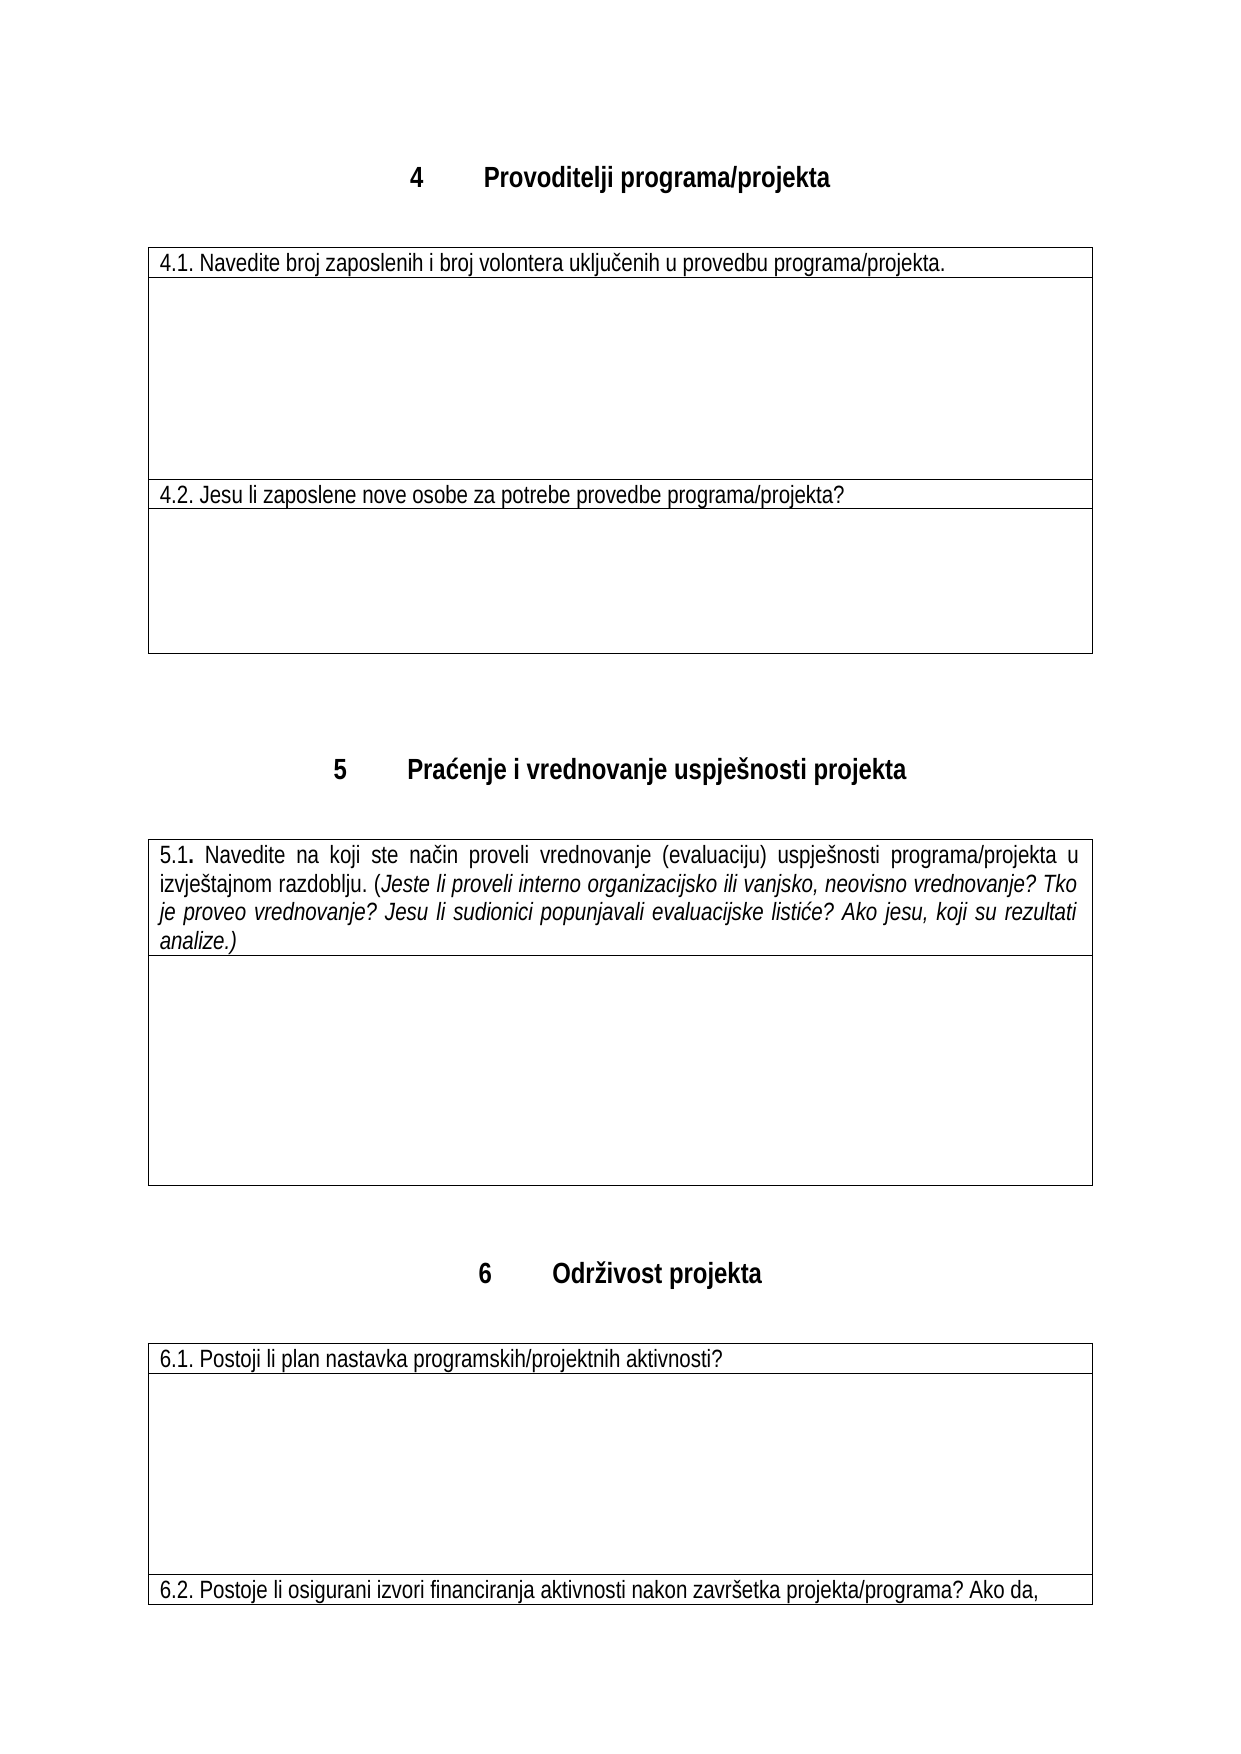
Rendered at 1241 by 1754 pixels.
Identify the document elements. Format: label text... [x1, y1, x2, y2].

table_cell [149, 509, 1092, 652]
table_cell 4.2. Jesu li zaposlene nove osobe za potrebe provedbe programa/projekta? [149, 480, 1092, 508]
subtitle Održivost projekta [148, 1256, 1092, 1289]
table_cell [149, 1575, 1092, 1604]
table_cell [149, 956, 1092, 1185]
subtitle Praćenje i vrednovanje uspješnosti projekta [148, 752, 1092, 785]
subtitle Provoditelji programa/projekta [148, 160, 1092, 194]
table_cell [149, 278, 1092, 478]
table_header 6.1. Postoji li plan nastavka programskih/projektnih aktivnosti? [149, 1344, 1092, 1372]
table_header 5.1. Navedite na koji ste način proveli vrednovanje (evaluaciju) uspješnosti programa/projekta u izvještajnom razdoblju. (Jeste li proveli interno organizacijsko ili vanjsko, neovisno vrednovanje? Tko je proveo vrednovanje? Jesu li sudionici popunjavali evaluacijske listiće? Ako jesu, koji su rezultati analize.) [149, 840, 1092, 955]
table_header 4.1. Navedite broj zaposlenih i broj volontera uključenih u provedbu programa/projekta. [149, 248, 1092, 277]
table_cell [149, 1374, 1092, 1574]
